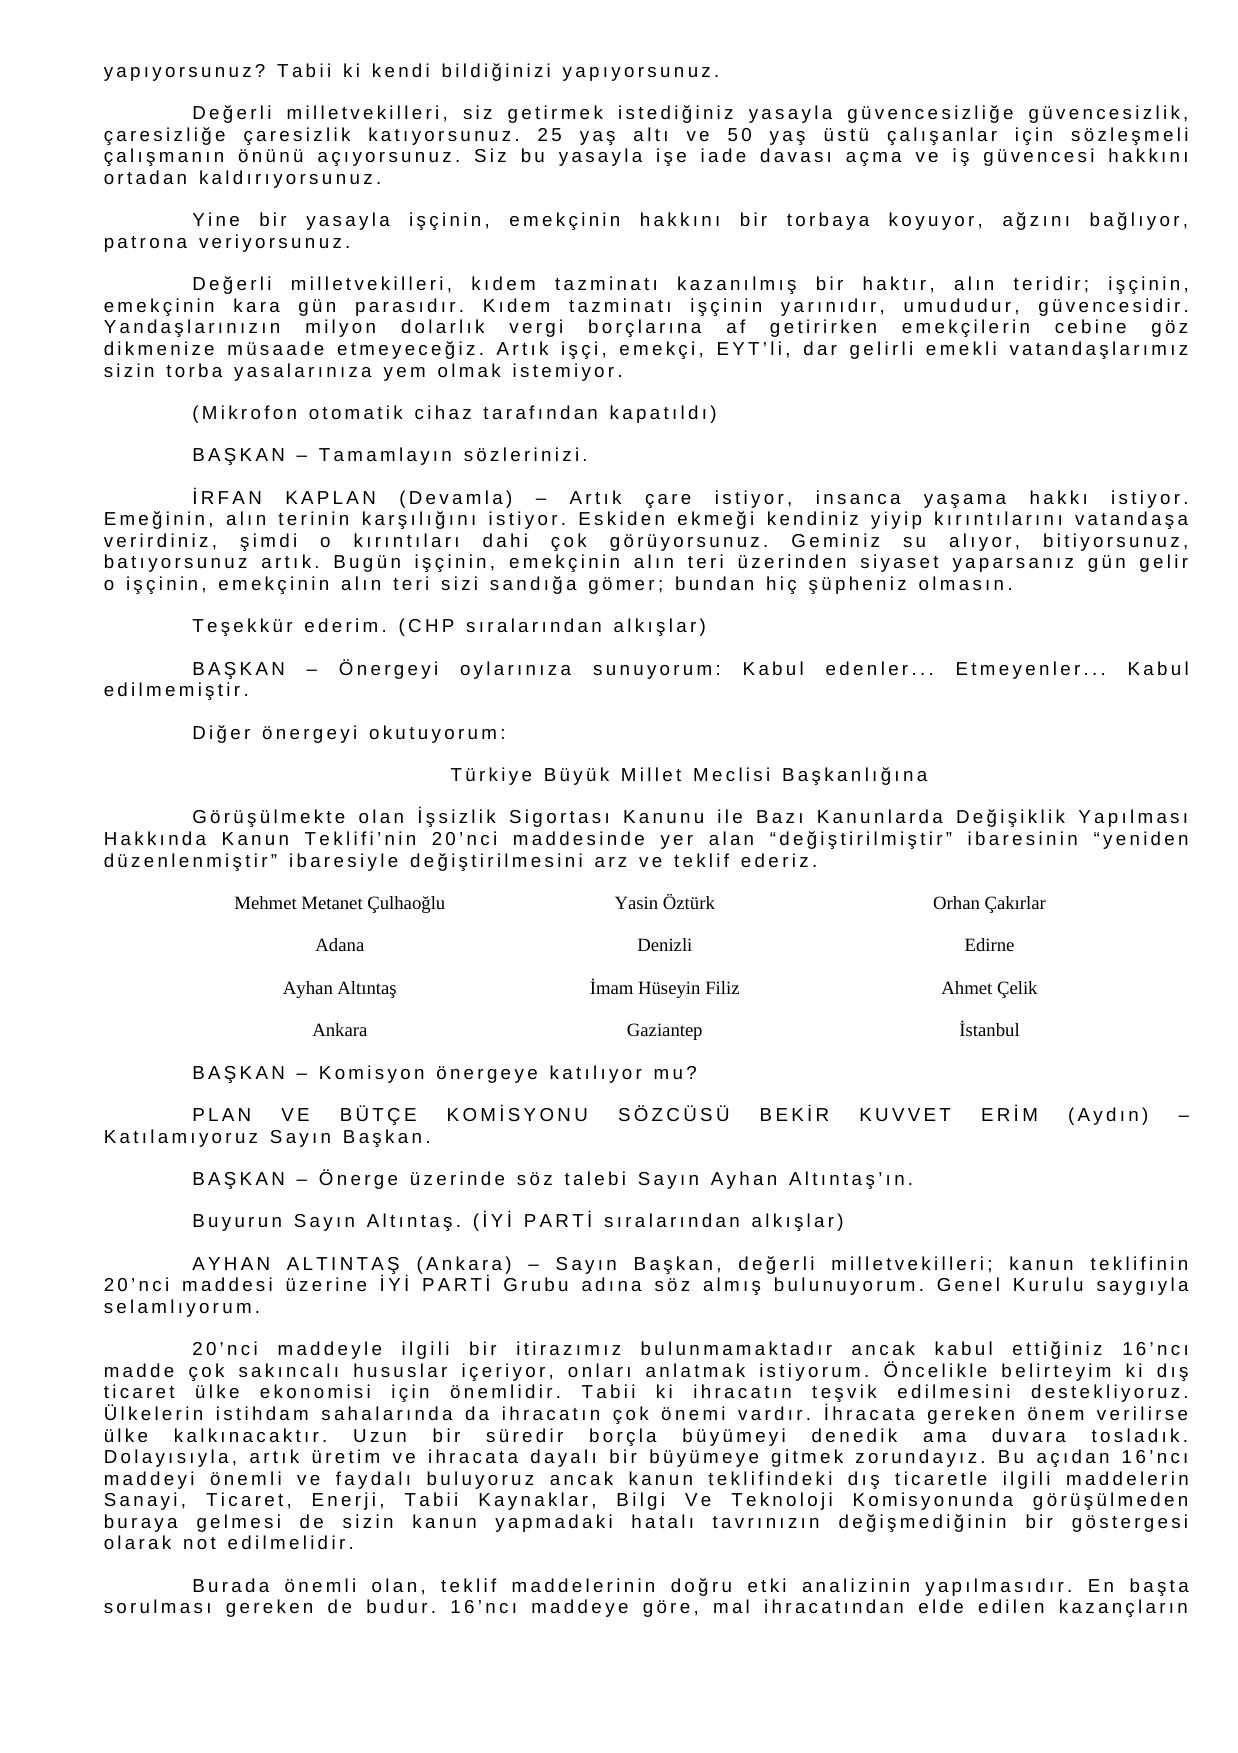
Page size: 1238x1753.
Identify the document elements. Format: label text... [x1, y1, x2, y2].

text Değerli milletvekilleri, kıdem tazminatı kazanılmış bir haktır, alın teridir; işçinin, emekçinin kara gün parasıdır. Kıdem tazminatı işçinin yarınıdır, umududur, güvencesidir. Yandaşlarınızın milyon dolarlık vergi borçlarına af getirirken emekçilerin cebine göz dikmenize müsaade etmeyeceğiz. Artık işçi, emekçi, EYT’li, dar gelirli emekli vatandaşlarımız sizin torba yasalarınıza yem olmak istemiyor. [103, 273, 1190, 381]
text Türkiye Büyük Millet Meclisi Başkanlığına [103, 764, 1190, 786]
text Teşekkür ederim. (CHP sıralarından alkışlar) [103, 615, 1190, 637]
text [103, 60, 1190, 81]
text AYHAN ALTINTAŞ (Ankara) – Sayın Başkan, değerli milletvekilleri; kanun teklifinin 20’nci maddesi üzerine İYİ PARTİ Grubu adına söz almış bulunuyorum. Genel Kurulu saygıyla selamlıyorum. [103, 1253, 1190, 1317]
text Diğer önergeyi okutuyorum: [103, 722, 1190, 743]
text (Mikrofon otomatik cihaz tarafından kapatıldı) [103, 402, 1190, 423]
text 20’nci maddeyle ilgili bir itirazımız bulunmamaktadır ancak kabul ettiğiniz 16’ncı madde çok sakıncalı hususlar içeriyor, onları anlatmak istiyorum. Öncelikle belirteyim ki dış ticaret ülke ekonomisi için önemlidir. Tabii ki ihracatın teşvik edilmesini destekliyoruz. Ülkelerin istihdam sahalarında da ihracatın çok önemi vardır. İhracata gereken önem verilirse ülke kalkınacaktır. Uzun bir süredir borçla büyümeyi denedik ama duvara tosladık. Dolayısıyla, artık üretim ve ihracata dayalı bir büyümeye gitmek zorundayız. Bu açıdan 16’ncı maddeyi önemli ve faydalı buluyoruz ancak kanun teklifindeki dış ticaretle ilgili maddelerin Sanayi, Ticaret, Enerji, Tabii Kaynaklar, Bilgi Ve Teknoloji Komisyonunda görüşülmeden buraya gelmesi de sizin kanun yapmadaki hatalı tavrınızın değişmediğinin bir göstergesi olarak not edilmelidir. [103, 1338, 1190, 1554]
text Görüşülmekte olan İşsizlik Sigortası Kanunu ile Bazı Kanunlarda Değişiklik Yapılması Hakkında Kanun Teklifi’nin 20’nci maddesinde yer alan “değiştirilmiştir” ibaresinin “yeniden düzenlenmiştir” ibaresiyle değiştirilmesini arz ve teklif ederiz. [103, 806, 1190, 871]
text BAŞKAN – Komisyon önergeye katılıyor mu? [103, 1061, 1190, 1083]
text BAŞKAN – Önergeyi oylarınıza sunuyorum: Kabul edenler... Etmeyenler... Kabul edilmemiştir. [103, 658, 1190, 701]
text Mehmet Metanet Çulhaoğlu Yasin Öztürk Orhan Çakırlar [103, 892, 1190, 913]
text Ankara Gaziantep İstanbul [103, 1019, 1190, 1041]
text Ayhan Altıntaş İmam Hüseyin Filiz Ahmet Çelik [103, 977, 1190, 998]
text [103, 1574, 1190, 1618]
text BAŞKAN – Tamamlayın sözlerinizi. [103, 444, 1190, 466]
text Adana Denizli Edirne [103, 934, 1190, 956]
text PLAN VE BÜTÇE KOMİSYONU SÖZCÜSÜ BEKİR KUVVET ERİM (Aydın) – Katılamıyoruz Sayın Başkan. [103, 1104, 1190, 1147]
text Değerli milletvekilleri, siz getirmek istediğiniz yasayla güvencesizliğe güvencesizlik, çaresizliğe çaresizlik katıyorsunuz. 25 yaş altı ve 50 yaş üstü çalışanlar için sözleşmeli çalışmanın önünü açıyorsunuz. Siz bu yasayla işe iade davası açma ve iş güvencesi hakkını ortadan kaldırıyorsunuz. [103, 102, 1190, 188]
text Buyurun Sayın Altıntaş. (İYİ PARTİ sıralarından alkışlar) [103, 1210, 1190, 1232]
text Yine bir yasayla işçinin, emekçinin hakkını bir torbaya koyuyor, ağzını bağlıyor, patrona veriyorsunuz. [103, 209, 1190, 252]
text İRFAN KAPLAN (Devamla) – Artık çare istiyor, insanca yaşama hakkı istiyor. Emeğinin, alın terinin karşılığını istiyor. Eskiden ekmeği kendiniz yiyip kırıntılarını vatandaşa verirdiniz, şimdi o kırıntıları dahi çok görüyorsunuz. Geminiz su alıyor, bitiyorsunuz, batıyorsunuz artık. Bugün işçinin, emekçinin alın teri üzerinden siyaset yaparsanız gün gelir o işçinin, emekçinin alın teri sizi sandığa gömer; bundan hiç şüpheniz olmasın. [103, 487, 1190, 594]
text BAŞKAN – Önerge üzerinde söz talebi Sayın Ayhan Altıntaş’ın. [103, 1168, 1190, 1189]
